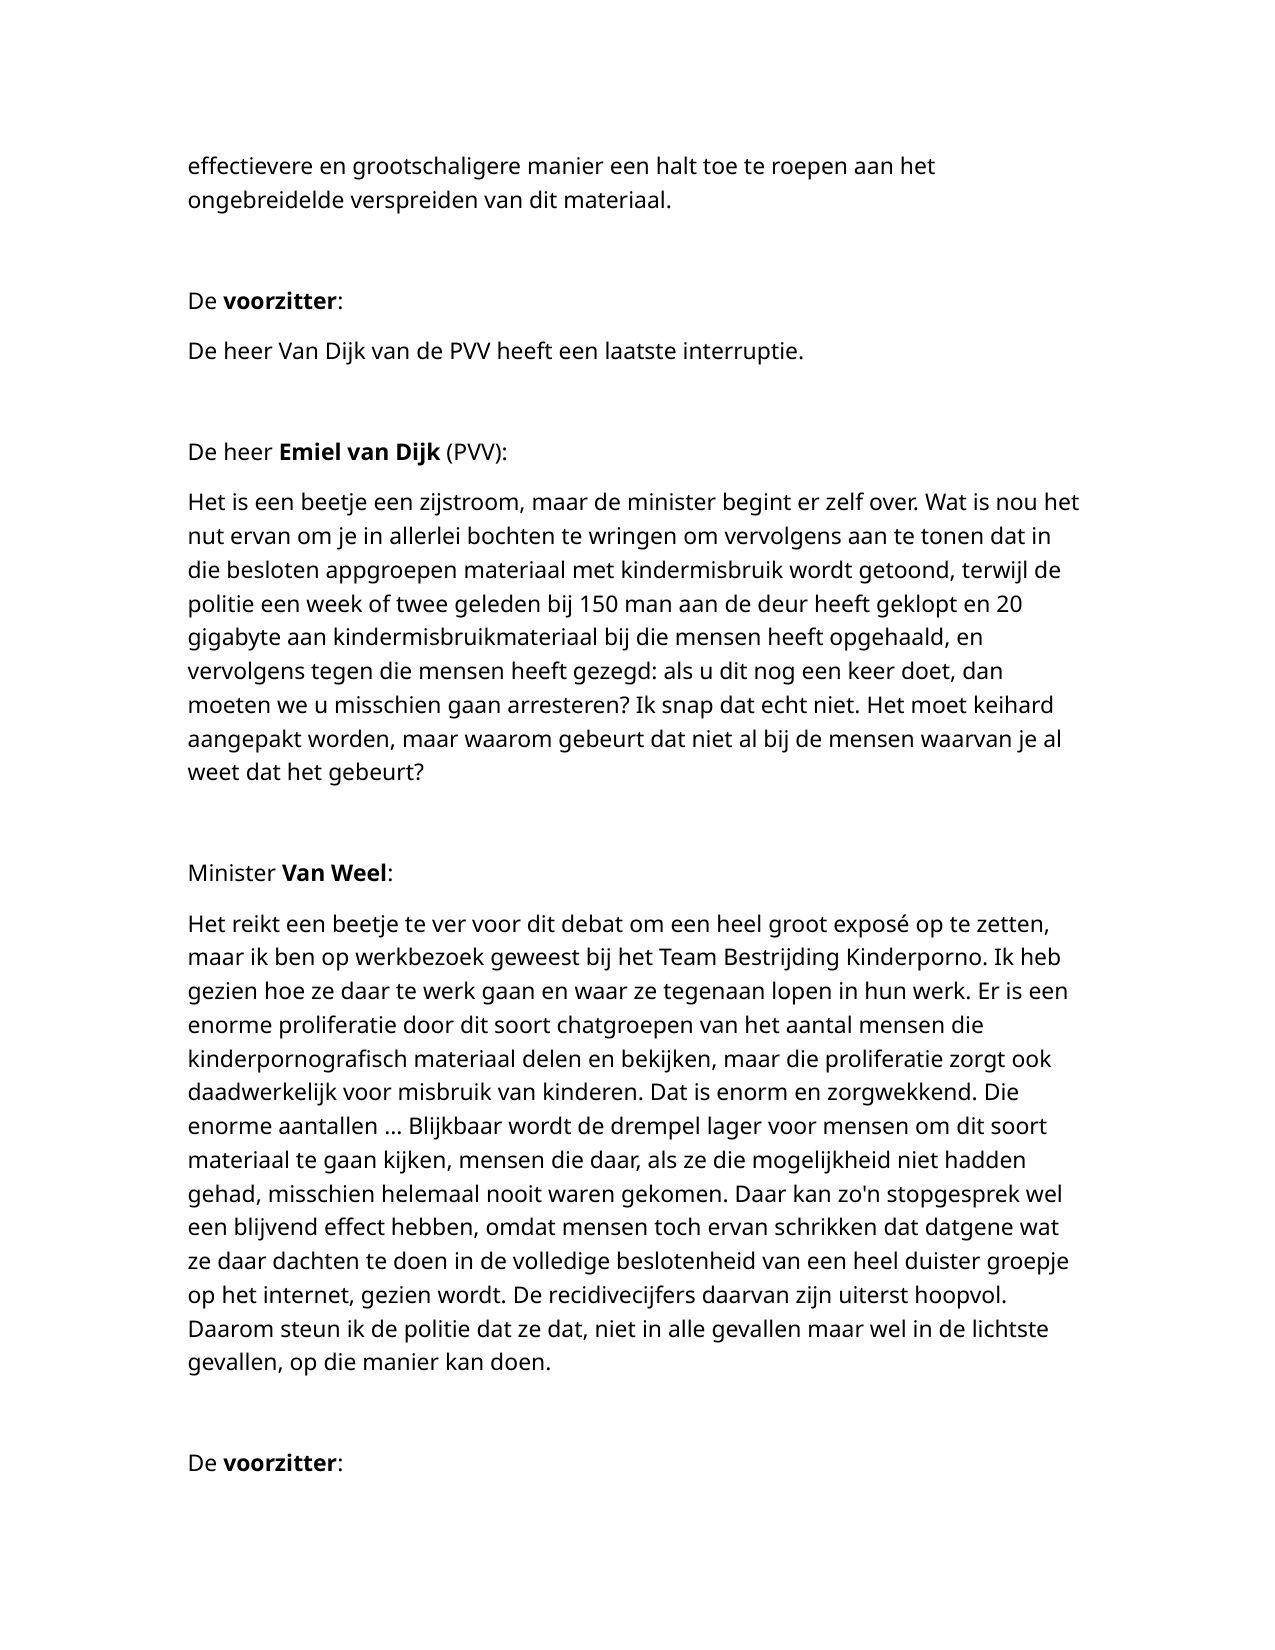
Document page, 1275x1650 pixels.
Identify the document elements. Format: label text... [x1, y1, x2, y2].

text De voorzitter: [187, 284, 1087, 316]
text De heer Emiel van Dijk (PVV): [187, 436, 1087, 467]
text Het reikt een beetje te ver voor dit debat om een heel groot exposé op te zetten, maar ik ben op werkbezoek geweest bij het Team Bestrijding Kinderporno. Ik heb gezien hoe ze daar te werk gaan en waar ze tegenaan lopen in hun werk. Er is een enorme proliferatie door dit soort chatgroepen van het aantal mensen die kinderpornografisch materiaal delen en bekijken, maar die proliferatie zorgt ook daadwerkelijk voor misbruik van kinderen. Dat is enorm en zorgwekkend. Die enorme aantallen … Blijkbaar wordt de drempel lager voor mensen om dit soort materiaal te gaan kijken, mensen die daar, als ze die mogelijkheid niet hadden gehad, misschien helemaal nooit waren gekomen. Daar kan zo'n stopgesprek wel een blijvend effect hebben, omdat mensen toch ervan schrikken dat datgene wat ze daar dachten te doen in de volledige beslotenheid van een heel duister groepje op het internet, gezien wordt. De recidivecijfers daarvan zijn uiterst hoopvol. Daarom steun ik de politie dat ze dat, niet in alle gevallen maar wel in de lichtste gevallen, op die manier kan doen. [187, 907, 1087, 1377]
text De voorzitter: [187, 1447, 1087, 1478]
text De heer Van Dijk van de PVV heeft een laatste interruptie. [187, 335, 1087, 366]
text Minister Van Weel: [187, 857, 1087, 888]
text Het is een beetje een zijstroom, maar de minister begint er zelf over. Wat is nou het nut ervan om je in allerlei bochten te wringen om vervolgens aan te tonen dat in die besloten appgroepen materiaal met kindermisbruik wordt getoond, terwijl de politie een week of twee geleden bij 150 man aan de deur heeft geklopt en 20 gigabyte aan kindermisbruikmateriaal bij die mensen heeft opgehaald, en vervolgens tegen die mensen heeft gezegd: als u dit nog een keer doet, dan moeten we u misschien gaan arresteren? Ik snap dat echt niet. Het moet keihard aangepakt worden, maar waarom gebeurt dat niet al bij de mensen waarvan je al weet dat het gebeurt? [187, 486, 1087, 787]
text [187, 150, 1087, 215]
